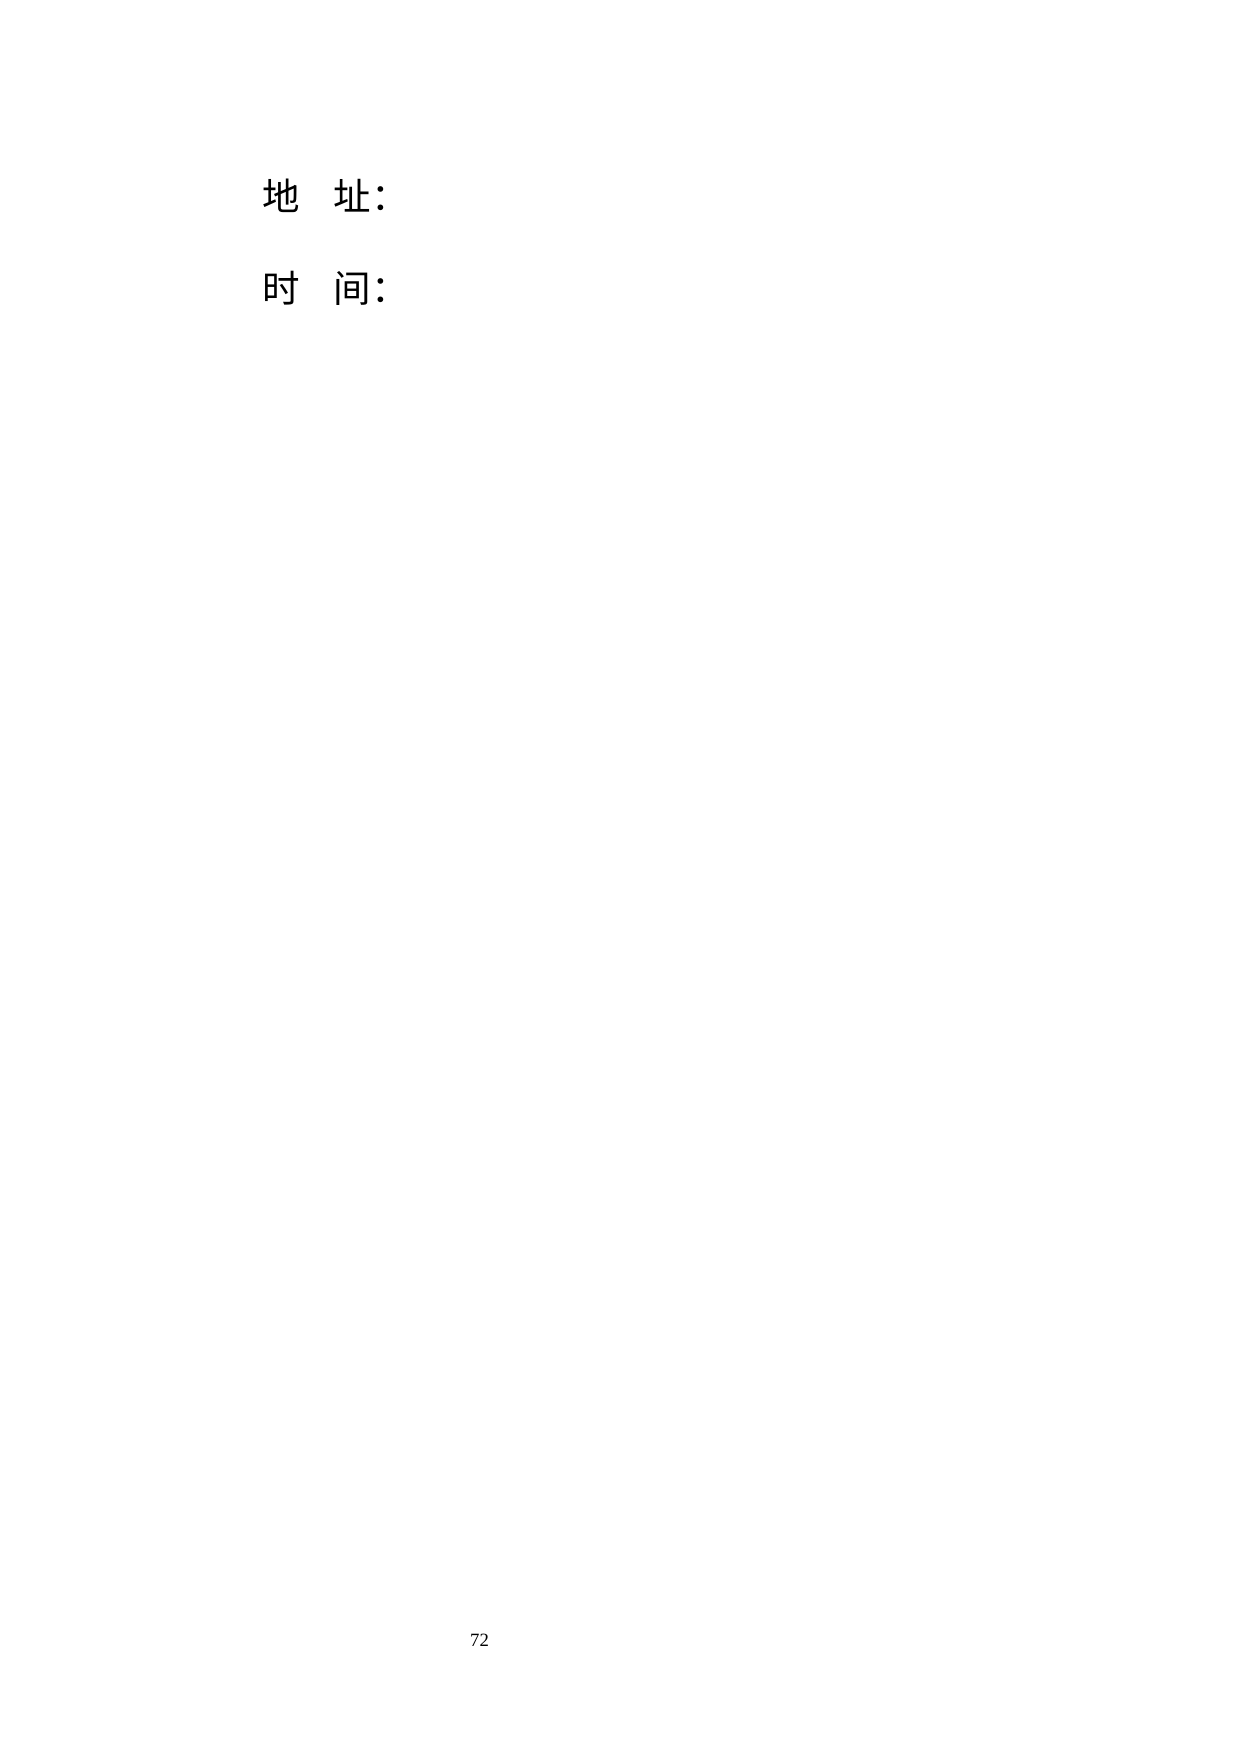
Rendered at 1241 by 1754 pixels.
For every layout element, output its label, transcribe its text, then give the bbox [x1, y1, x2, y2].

text 时 间： [187, 254, 997, 319]
text 地 址： [187, 162, 997, 227]
